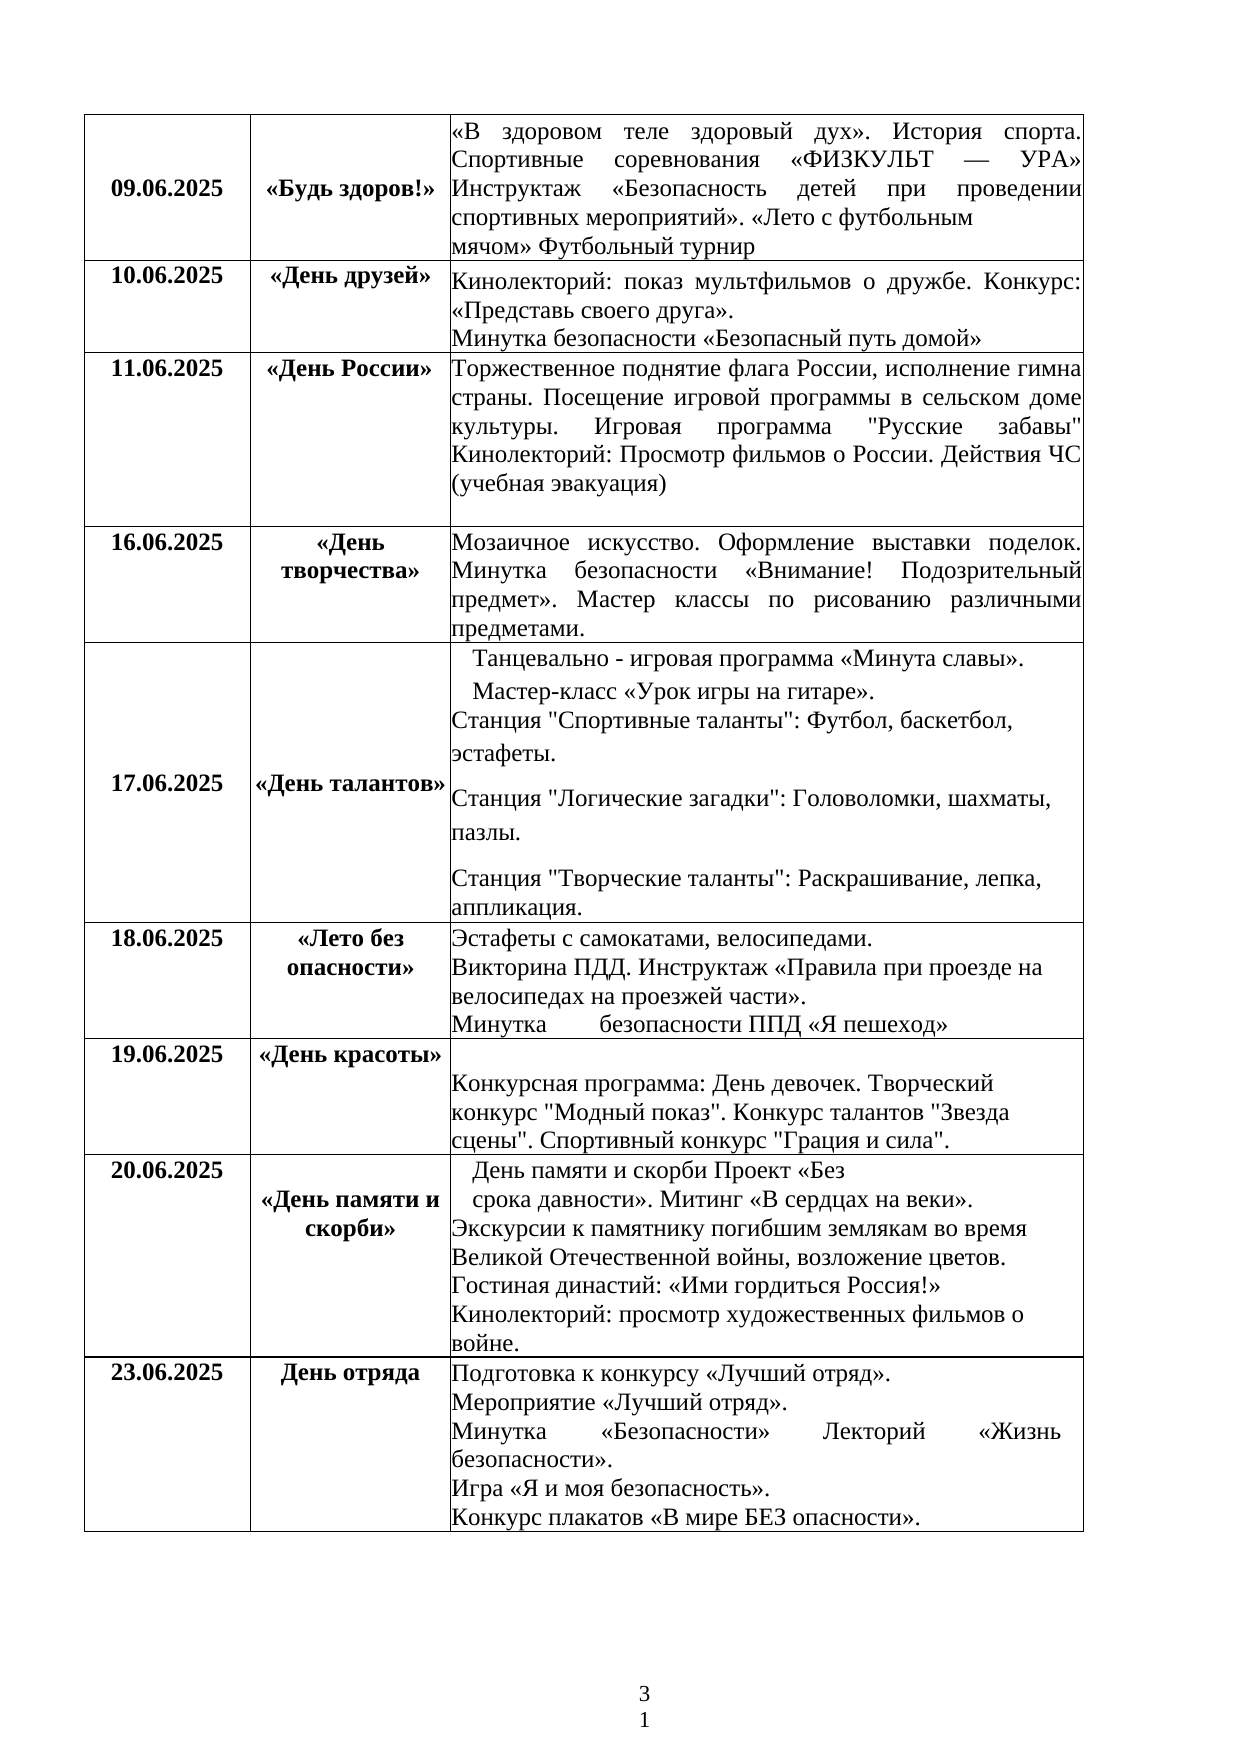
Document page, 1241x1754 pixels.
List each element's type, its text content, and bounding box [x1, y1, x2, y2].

table_cell Эстафеты с самокатами, велосипедами. Викторина ПДД. Инструктаж «Правила при проезде на велосипедах на проезжей части». Минутка безопасности ППД «Я пешеход» [451, 923, 1083, 1038]
table_cell «День памяти и скорби» [251, 1155, 450, 1356]
table_cell 20.06.2025 [85, 1155, 250, 1356]
table_cell День отряда [251, 1358, 450, 1531]
table_cell 17.06.2025 [85, 643, 250, 922]
table_cell «День красоты» [251, 1039, 450, 1154]
table_cell «День России» [251, 353, 450, 526]
table_cell 19.06.2025 [85, 1039, 250, 1154]
table_cell Танцевально - игровая программа «Минута славы». Мастер-класс «Урок игры на гитаре». Станция "Спортивные таланты": Футбол, баскетбол, эстафеты. Станция "Логические загадки": Головоломки, шахматы, пазлы. Станция "Творческие таланты": Раскрашивание, лепка, аппликация. [451, 643, 1083, 922]
table_cell «День талантов» [251, 643, 450, 922]
table_cell Кинолекторий: показ мультфильмов о дружбе. Конкурс: «Представь своего друга». Минутка безопасности «Безопасный путь домой» [451, 261, 1083, 352]
table_header «Будь здоров!» [251, 115, 450, 259]
table_cell Торжественное поднятие флага России, исполнение гимна страны. Посещение игровой программы в сельском доме культуры. Игровая программа "Русские забавы" Кинолекторий: Просмотр фильмов о России. Действия ЧС (учебная эвакуация) [451, 353, 1083, 526]
table_cell Подготовка к конкурсу «Лучший отряд». Мероприятие «Лучший отряд». Минутка «Безопасности» Лекторий «Жизнь безопасности». Игра «Я и моя безопасность». Конкурс плакатов «В мире БЕЗ опасности». [451, 1358, 1083, 1531]
table_header «В здоровом теле здоровый дух». История спорта. Спортивные соревнования «ФИЗКУЛЬТ — УРА» Инструктаж «Безопасность детей при проведении спортивных мероприятий». «Лето с футбольным мячом» Футбольный турнир [451, 115, 1083, 259]
table_cell 10.06.2025 [85, 261, 250, 352]
table_cell 11.06.2025 [85, 353, 250, 526]
table_cell 23.06.2025 [85, 1358, 250, 1531]
table_cell Конкурсная программа: День девочек. Творческий конкурс "Модный показ". Конкурс талантов "Звезда сцены". Спортивный конкурс "Грация и сила". [451, 1039, 1083, 1154]
table_cell 16.06.2025 [85, 527, 250, 642]
table_cell «Лето без опасности» [251, 923, 450, 1038]
table_cell День памяти и скорби Проект «Без срока давности». Митинг «В сердцах на веки». Экскурсии к памятнику погибшим землякам во время Великой Отечественной войны, возложение цветов. Гостиная династий: «Ими гордиться Россия!» Кинолекторий: просмотр художественных фильмов о войне. [451, 1155, 1083, 1356]
table_cell Мозаичное искусство. Оформление выставки поделок. Минутка безопасности «Внимание! Подозрительный предмет». Мастер классы по рисованию различными предметами. [451, 527, 1083, 642]
table_header 09.06.2025 [85, 115, 250, 259]
table_cell «День творчества» [251, 527, 450, 642]
table_cell 18.06.2025 [85, 923, 250, 1038]
table_cell «День друзей» [251, 261, 450, 352]
